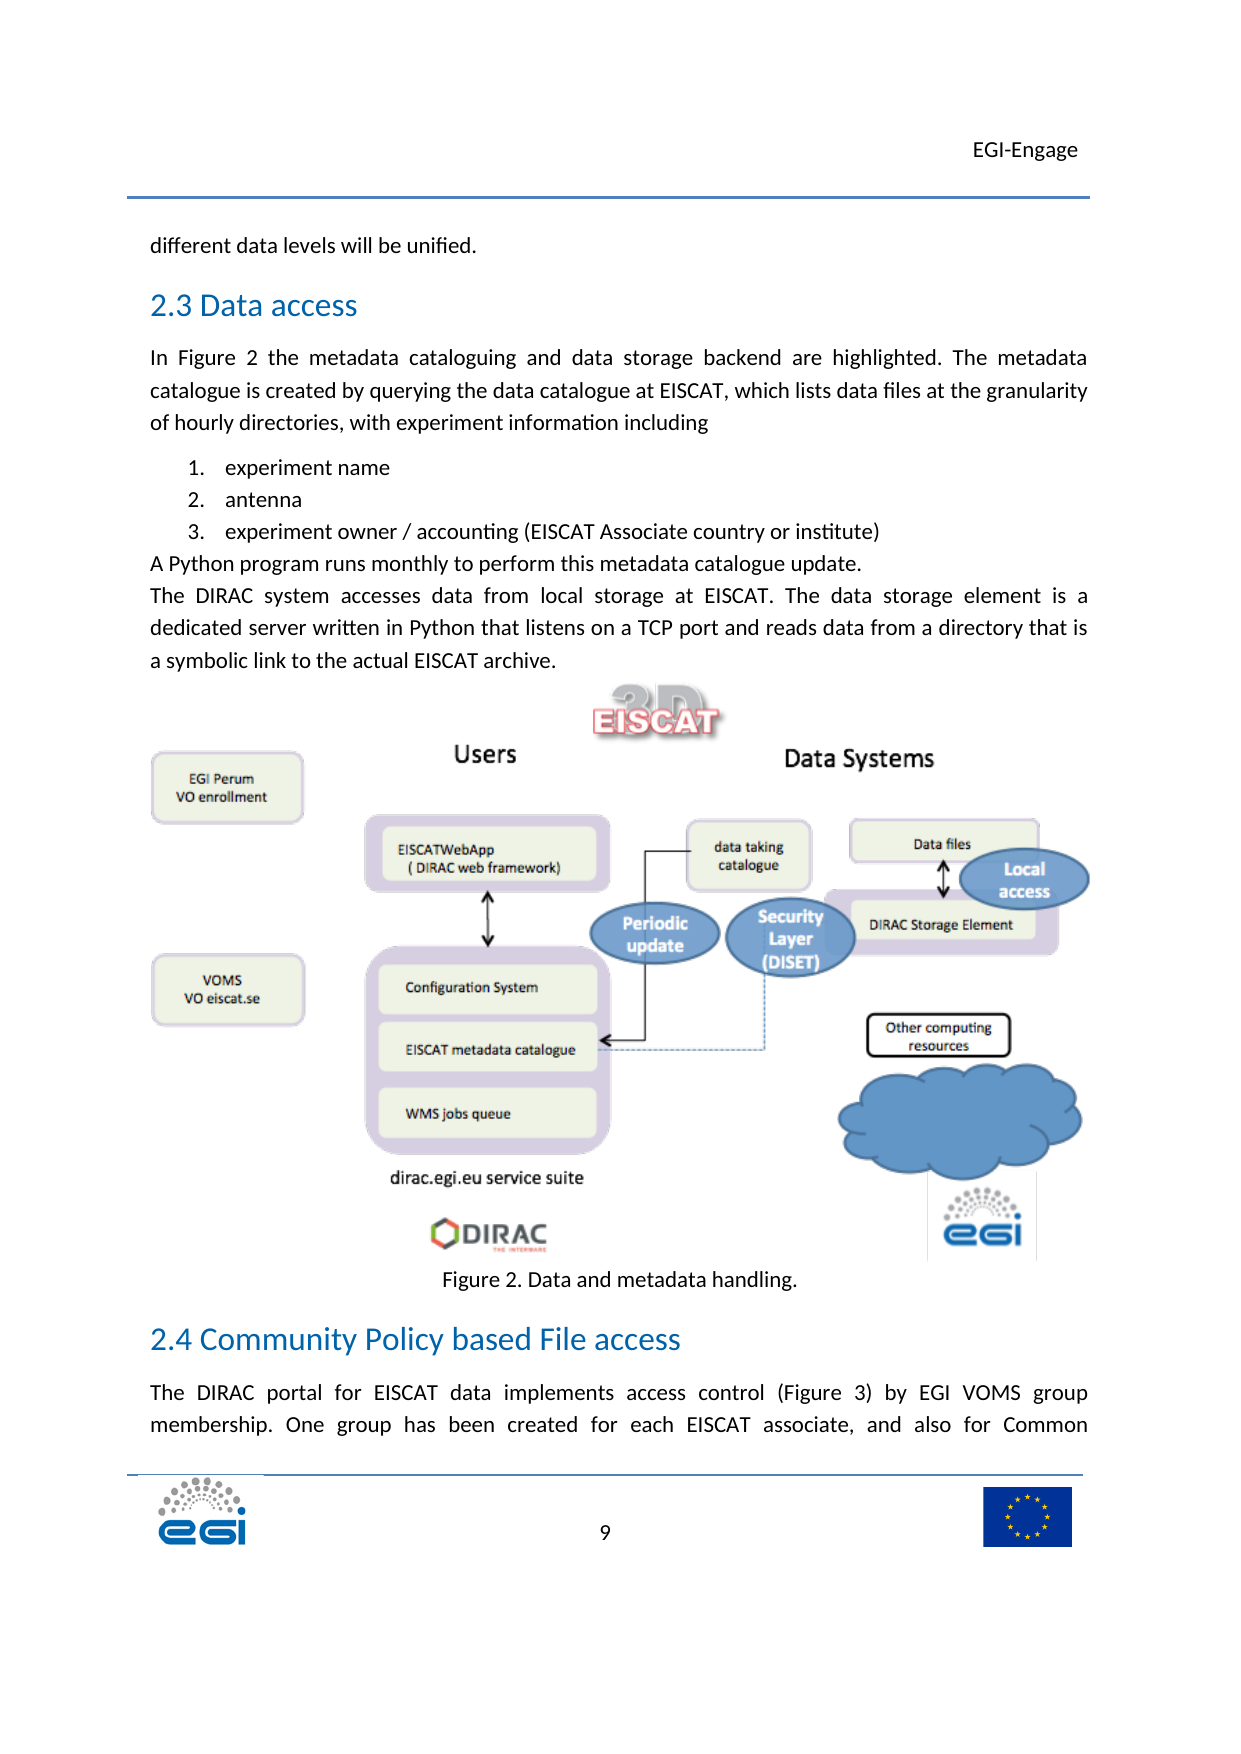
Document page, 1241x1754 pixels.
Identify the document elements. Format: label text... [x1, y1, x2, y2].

subtitle 2.3 Data access [150, 284, 1090, 325]
picture [150, 677, 1091, 1262]
list antenna [187, 485, 1090, 513]
picture [983, 1487, 1072, 1547]
text Figure 2. Data and metadata handling. [150, 1265, 1090, 1293]
text A Python program runs monthly to perform this metadata catalogue update. [150, 549, 1090, 577]
text In Figure 2 the metadata cataloguing and data storage backend are highlighted. The metadata catalogue is created by querying the data catalogue at EISCAT, which lists data files at the granularity of hourly directories, with experiment information including [150, 343, 1090, 436]
list experiment name [187, 453, 1090, 481]
picture [138, 1475, 264, 1547]
subtitle 2.4 Community Policy based File access [150, 1318, 1090, 1359]
list experiment owner / accounting (EISCAT Associate country or institute) [187, 517, 1090, 545]
text The DIRAC system accesses data from local storage at EISCAT. The data storage element is a dedicated server written in Python that listens on a TCP port and reads data from a directory that is a symbolic link to the actual EISCAT archive. [150, 581, 1090, 674]
